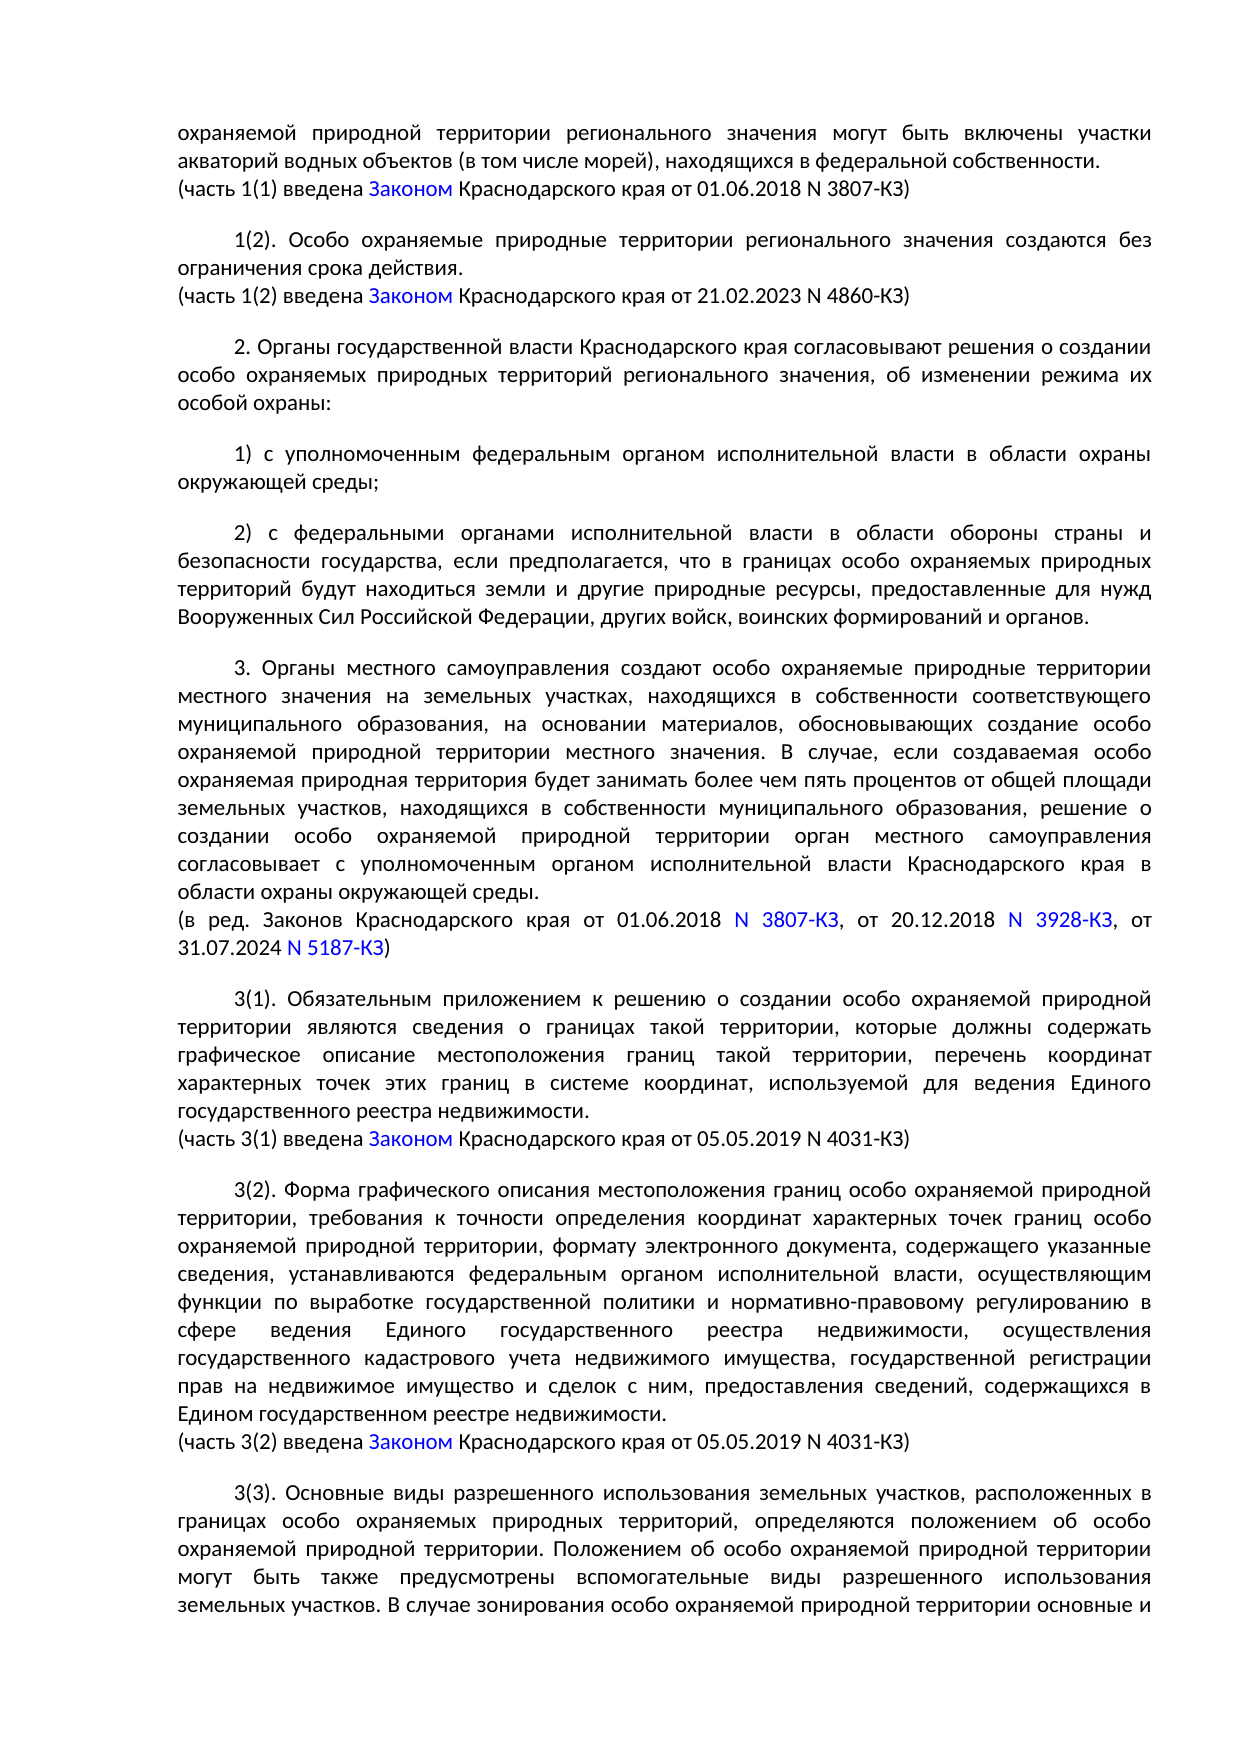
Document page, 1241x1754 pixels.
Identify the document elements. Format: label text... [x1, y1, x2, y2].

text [177, 1478, 1152, 1618]
text 2) с федеральными органами исполнительной власти в области обороны страны и безопасности государства, если предполагается, что в границах особо охраняемых природных территорий будут находиться земли и другие природные ресурсы, предоставленные для нужд Вооруженных Сил Российской Федерации, других войск, воинских формирований и органов. [177, 518, 1152, 630]
text 1(2). Особо охраняемые природные территории регионального значения создаются без ограничения срока действия. [177, 225, 1152, 281]
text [177, 118, 1152, 174]
text 1) с уполномоченным федеральным органом исполнительной власти в области охраны окружающей среды; [177, 439, 1152, 495]
text 3(1). Обязательным приложением к решению о создании особо охраняемой природной территории являются сведения о границах такой территории, которые должны содержать графическое описание местоположения границ такой территории, перечень координат характерных точек этих границ в системе координат, используемой для ведения Единого государственного реестра недвижимости. [177, 984, 1152, 1124]
text (часть 3(2) введена Законом Краснодарского края от 05.05.2019 N 4031-КЗ) [177, 1427, 1152, 1455]
text 3. Органы местного самоуправления создают особо охраняемые природные территории местного значения на земельных участках, находящихся в собственности соответствующего муниципального образования, на основании материалов, обосновывающих создание особо охраняемой природной территории местного значения. В случае, если создаваемая особо охраняемая природная территория будет занимать более чем пять процентов от общей площади земельных участков, находящихся в собственности муниципального образования, решение о создании особо охраняемой природной территории орган местного самоуправления согласовывает с уполномоченным органом исполнительной власти Краснодарского края в области охраны окружающей среды. [177, 653, 1152, 905]
text (часть 1(2) введена Законом Краснодарского края от 21.02.2023 N 4860-КЗ) [177, 281, 1152, 309]
text 3(2). Форма графического описания местоположения границ особо охраняемой природной территории, требования к точности определения координат характерных точек границ особо охраняемой природной территории, формату электронного документа, содержащего указанные сведения, устанавливаются федеральным органом исполнительной власти, осуществляющим функции по выработке государственной политики и нормативно-правовому регулированию в сфере ведения Единого государственного реестра недвижимости, осуществления государственного кадастрового учета недвижимого имущества, государственной регистрации прав на недвижимое имущество и сделок с ним, предоставления сведений, содержащихся в Едином государственном реестре недвижимости. [177, 1175, 1152, 1427]
text (часть 1(1) введена Законом Краснодарского края от 01.06.2018 N 3807-КЗ) [177, 174, 1152, 202]
text (часть 3(1) введена Законом Краснодарского края от 05.05.2019 N 4031-КЗ) [177, 1124, 1152, 1152]
text (в ред. Законов Краснодарского края от 01.06.2018 N 3807-КЗ, от 20.12.2018 N 3928-КЗ, от 31.07.2024 N 5187-КЗ) [177, 905, 1152, 961]
text 2. Органы государственной власти Краснодарского края согласовывают решения о создании особо охраняемых природных территорий регионального значения, об изменении режима их особой охраны: [177, 332, 1152, 416]
